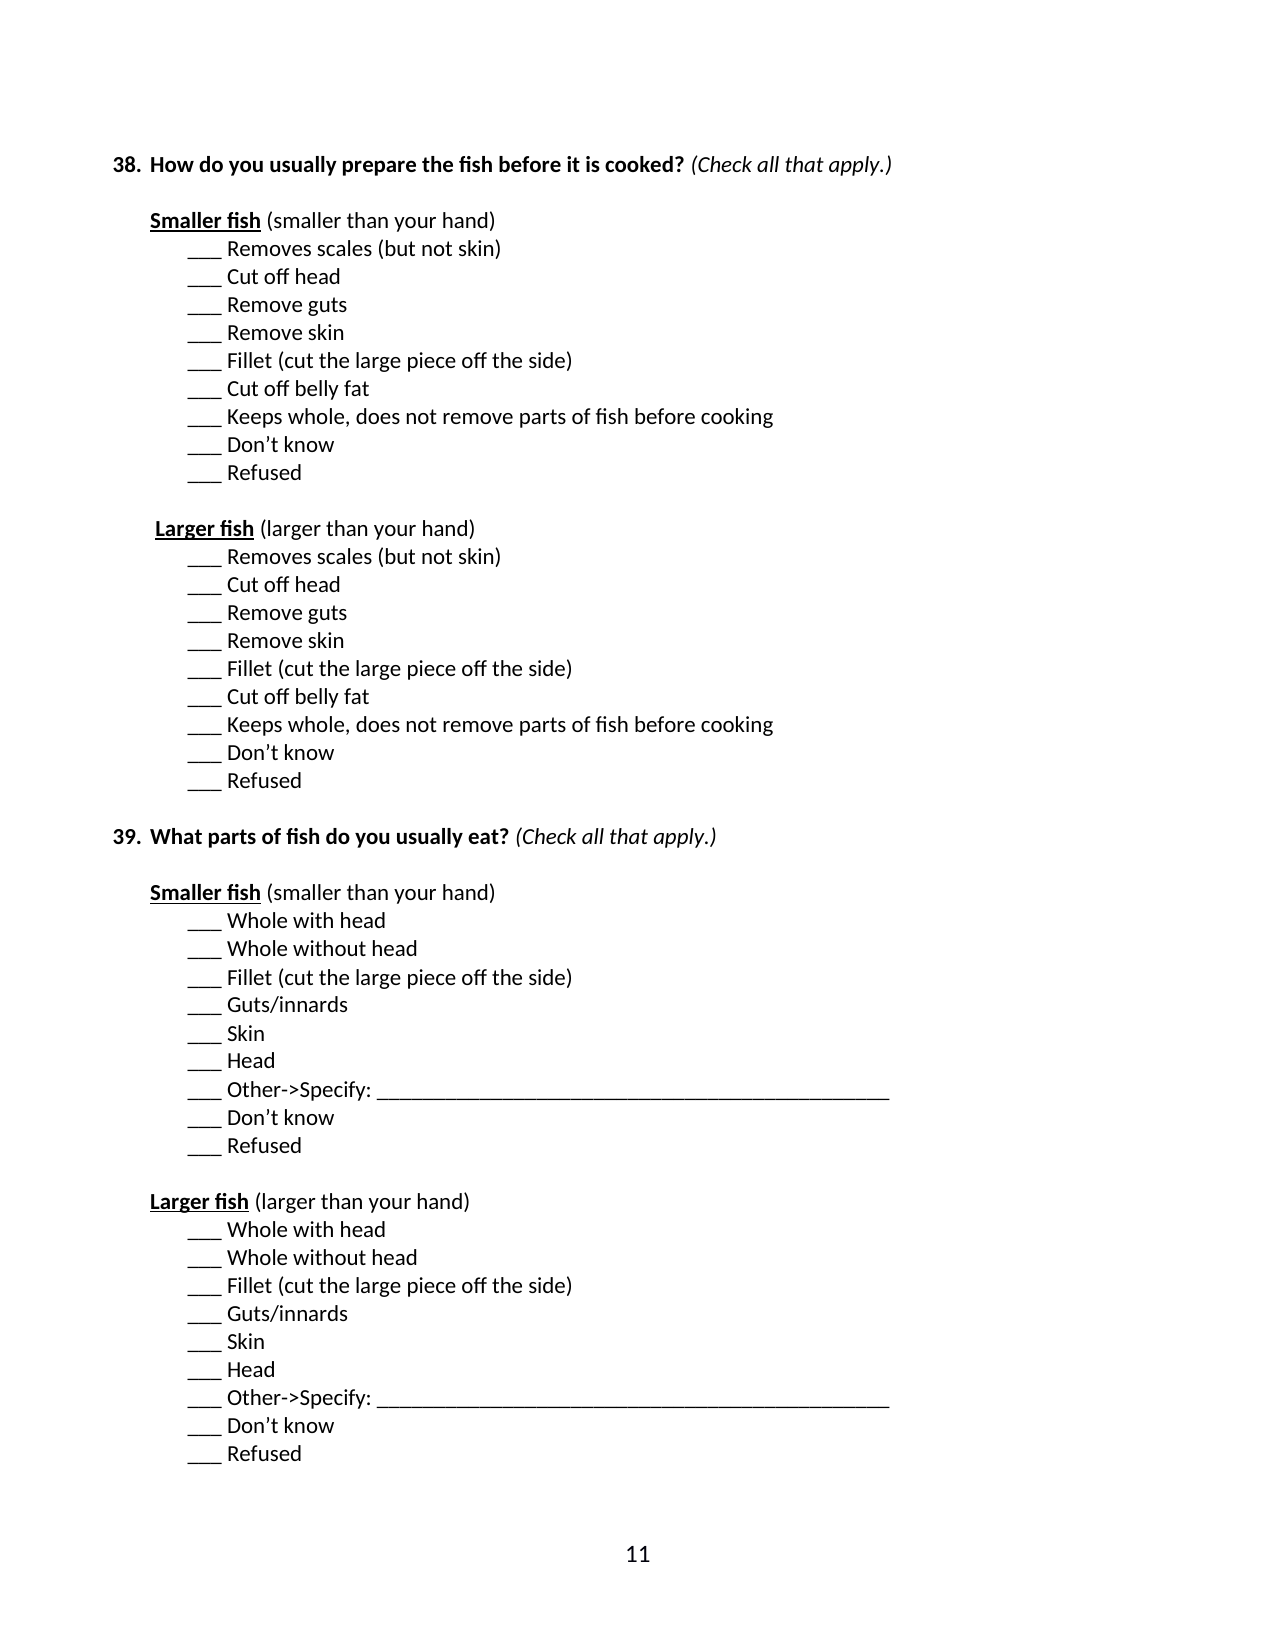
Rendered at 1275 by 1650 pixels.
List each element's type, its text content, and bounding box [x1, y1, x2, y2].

text ___ Cut off head [187, 570, 1162, 598]
text ___ Head [187, 1047, 1162, 1075]
text ___ Cut off head [187, 262, 1162, 290]
text ___ Remove guts [187, 290, 1162, 318]
list How do you usually prepare the fish before it is cooked? (Check all that apply.) [112, 150, 1162, 178]
text ___ Remove skin [187, 318, 1162, 346]
text ___ Head [187, 1355, 1162, 1383]
text ___ Refused [187, 1439, 1162, 1467]
text Larger fish (larger than your hand) [150, 514, 1162, 542]
text ___ Refused [187, 1131, 1162, 1159]
text Smaller fish (smaller than your hand) [150, 206, 1162, 234]
text Smaller fish (smaller than your hand) [150, 878, 1162, 907]
text ___ Guts/innards [187, 991, 1162, 1019]
text ___ Whole with head [187, 907, 1162, 934]
text ___ Don’t know [187, 1103, 1162, 1131]
text ___ Removes scales (but not skin) [187, 542, 1162, 570]
text ___ Whole with head [187, 1215, 1162, 1243]
text ___ Other->Specify: _____________________________________________ [187, 1383, 1162, 1411]
text ___ Fillet (cut the large piece off the side) [187, 346, 1162, 374]
text ___ Cut off belly fat [187, 682, 1162, 710]
text ___ Skin [187, 1019, 1162, 1047]
text ___ Keeps whole, does not remove parts of fish before cooking [187, 402, 1162, 430]
text ___ Whole without head [187, 1243, 1162, 1271]
text ___ Whole without head [187, 934, 1162, 963]
text ___ Guts/innards [187, 1299, 1162, 1327]
text ___ Don’t know [187, 1411, 1162, 1439]
text ___ Other->Specify: _____________________________________________ [187, 1075, 1162, 1103]
text ___ Remove skin [187, 626, 1162, 654]
text ___ Don’t know [187, 738, 1162, 766]
text ___ Don’t know [187, 430, 1162, 458]
text ___ Refused [187, 458, 1162, 486]
text ___ Fillet (cut the large piece off the side) [187, 963, 1162, 991]
text ___ Fillet (cut the large piece off the side) [187, 654, 1162, 682]
text ___ Fillet (cut the large piece off the side) [187, 1271, 1162, 1299]
text ___ Keeps whole, does not remove parts of fish before cooking [187, 710, 1162, 738]
text ___ Refused [187, 766, 1162, 794]
text ___ Removes scales (but not skin) [187, 234, 1162, 262]
text ___ Cut off belly fat [187, 374, 1162, 402]
text ___ Remove guts [187, 598, 1162, 626]
text ___ Skin [187, 1327, 1162, 1355]
text Larger fish (larger than your hand) [150, 1187, 1162, 1215]
list What parts of fish do you usually eat? (Check all that apply.) [112, 822, 1162, 851]
